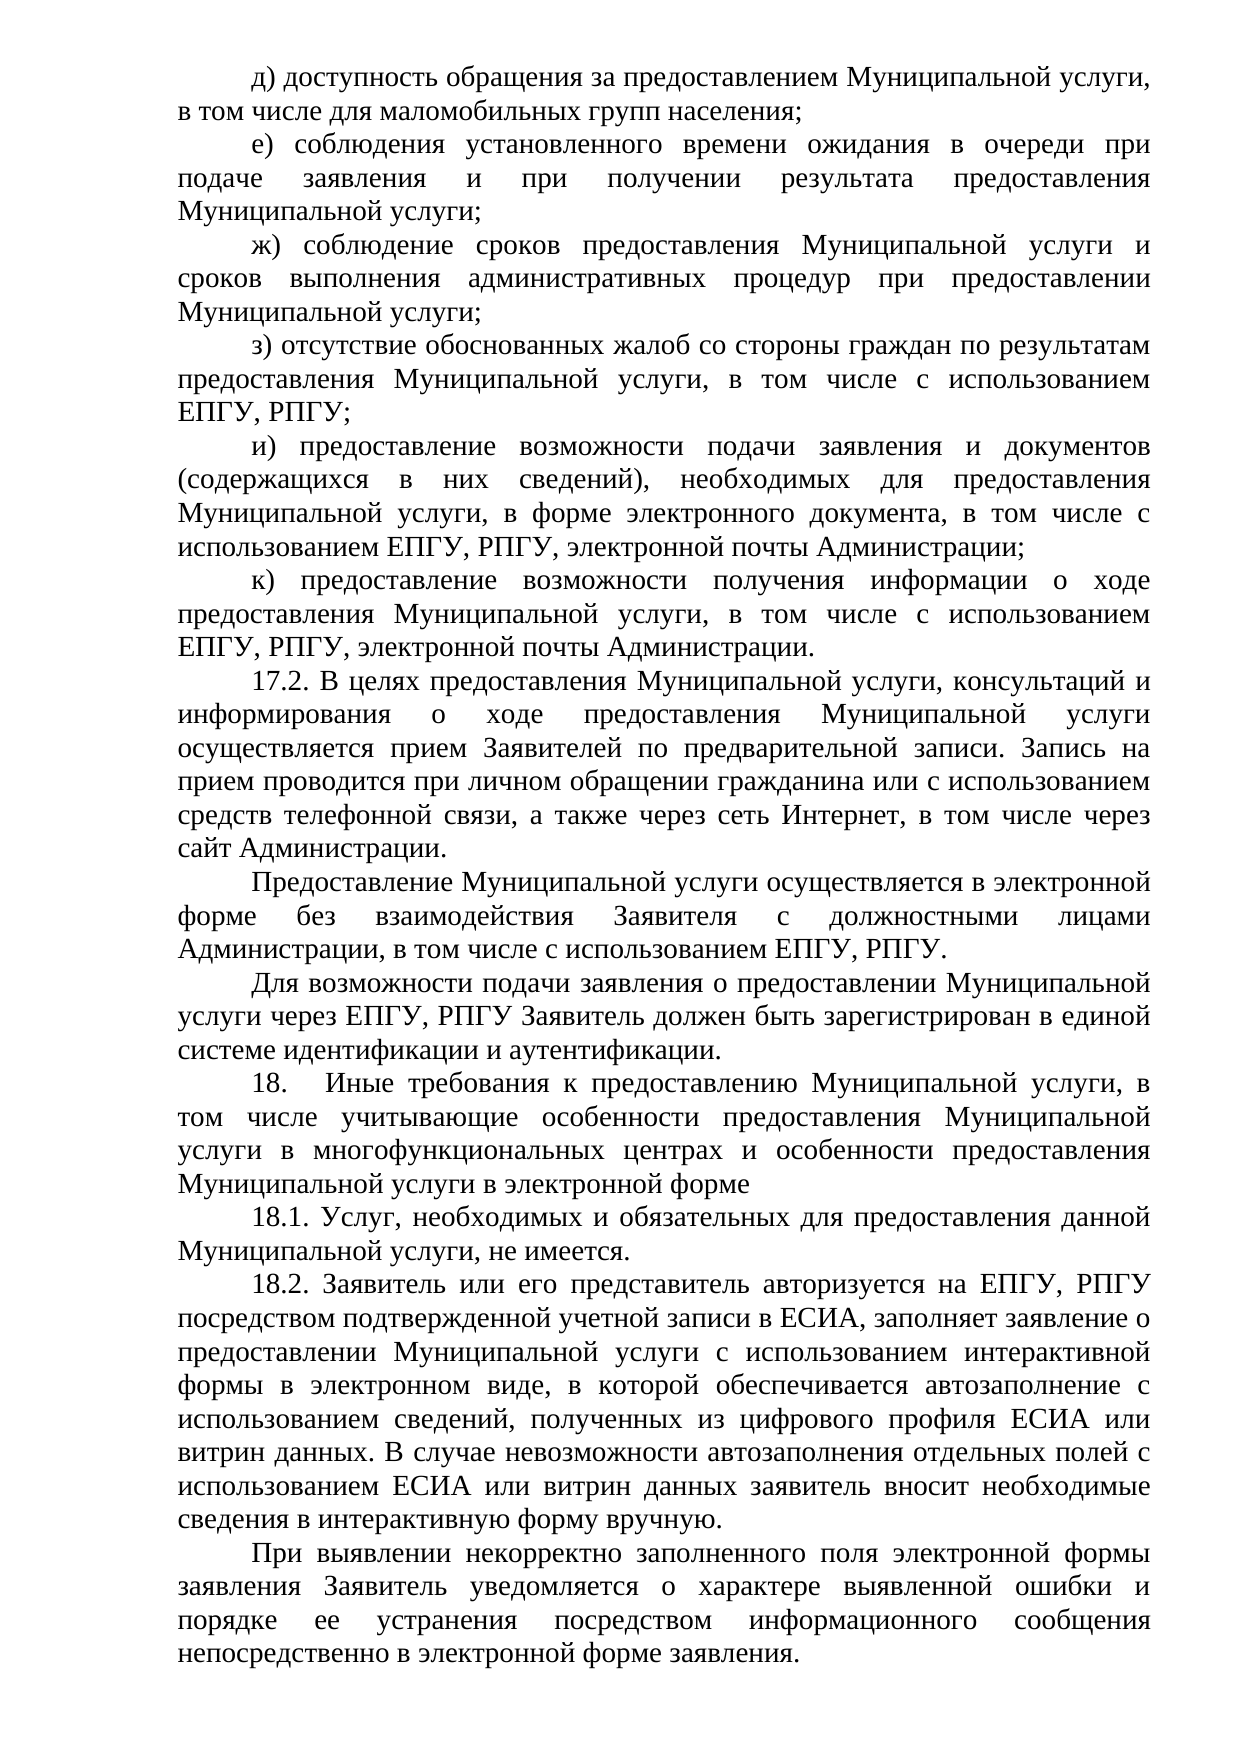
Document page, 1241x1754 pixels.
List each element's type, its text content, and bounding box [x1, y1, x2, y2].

text з) отсутствие обоснованных жалоб со стороны граждан по результатам предоставления Муниципальной услуги, в том числе с использованием ЕПГУ, РПГУ; [177, 327, 1152, 428]
text к) предоставление возможности получения информации о ходе предоставления Муниципальной услуги, в том числе с использованием ЕПГУ, РПГУ, электронной почты Администрации. [177, 562, 1152, 663]
text Для возможности подачи заявления о предоставлении Муниципальной услуги через ЕПГУ, РПГУ Заявитель должен быть зарегистрирован в единой системе идентификации и аутентификации. [177, 965, 1152, 1065]
text 18.1. Услуг, необходимых и обязательных для предоставления данной Муниципальной услуги, не имеется. [177, 1199, 1152, 1267]
text ж) соблюдение сроков предоставления Муниципальной услуги и сроков выполнения административных процедур при предоставлении Муниципальной услуги; [177, 227, 1152, 327]
text е) соблюдения установленного времени ожидания в очереди при подаче заявления и при получении результата предоставления Муниципальной услуги; [177, 126, 1152, 227]
text 17.2. В целях предоставления Муниципальной услуги, консультаций и информирования о ходе предоставления Муниципальной услуги осуществляется прием Заявителей по предварительной записи. Запись на прием проводится при личном обращении гражданина или с использованием средств телефонной связи, а также через сеть Интернет, в том числе через сайт Администрации. [177, 663, 1152, 864]
list Иные требования к предоставлению Муниципальной услуги, в том числе учитывающие особенности предоставления Муниципальной услуги в многофункциональных центрах и особенности предоставления Муниципальной услуги в электронной форме [177, 1065, 1152, 1199]
text При выявлении некорректно заполненного поля электронной формы заявления Заявитель уведомляется о характере выявленной ошибки и порядке ее устранения посредством информационного сообщения непосредственно в электронной форме заявления. [177, 1535, 1152, 1669]
text Предоставление Муниципальной услуги осуществляется в электронной форме без взаимодействия Заявителя с должностными лицами Администрации, в том числе с использованием ЕПГУ, РПГУ. [177, 864, 1152, 965]
text 18.2. Заявитель или его представитель авторизуется на ЕПГУ, РПГУ посредством подтвержденной учетной записи в ЕСИА, заполняет заявление о предоставлении Муниципальной услуги с использованием интерактивной формы в электронном виде, в которой обеспечивается автозаполнение с использованием сведений, полученных из цифрового профиля ЕСИА или витрин данных. В случае невозможности автозаполнения отдельных полей с использованием ЕСИА или витрин данных заявитель вносит необходимые сведения в интерактивную форму вручную. [177, 1267, 1152, 1535]
text и) предоставление возможности подачи заявления и документов (содержащихся в них сведений), необходимых для предоставления Муниципальной услуги, в форме электронного документа, в том числе с использованием ЕПГУ, РПГУ, электронной почты Администрации; [177, 428, 1152, 562]
text д) доступность обращения за предоставлением Муниципальной услуги, в том числе для маломобильных групп населения; [177, 59, 1152, 126]
